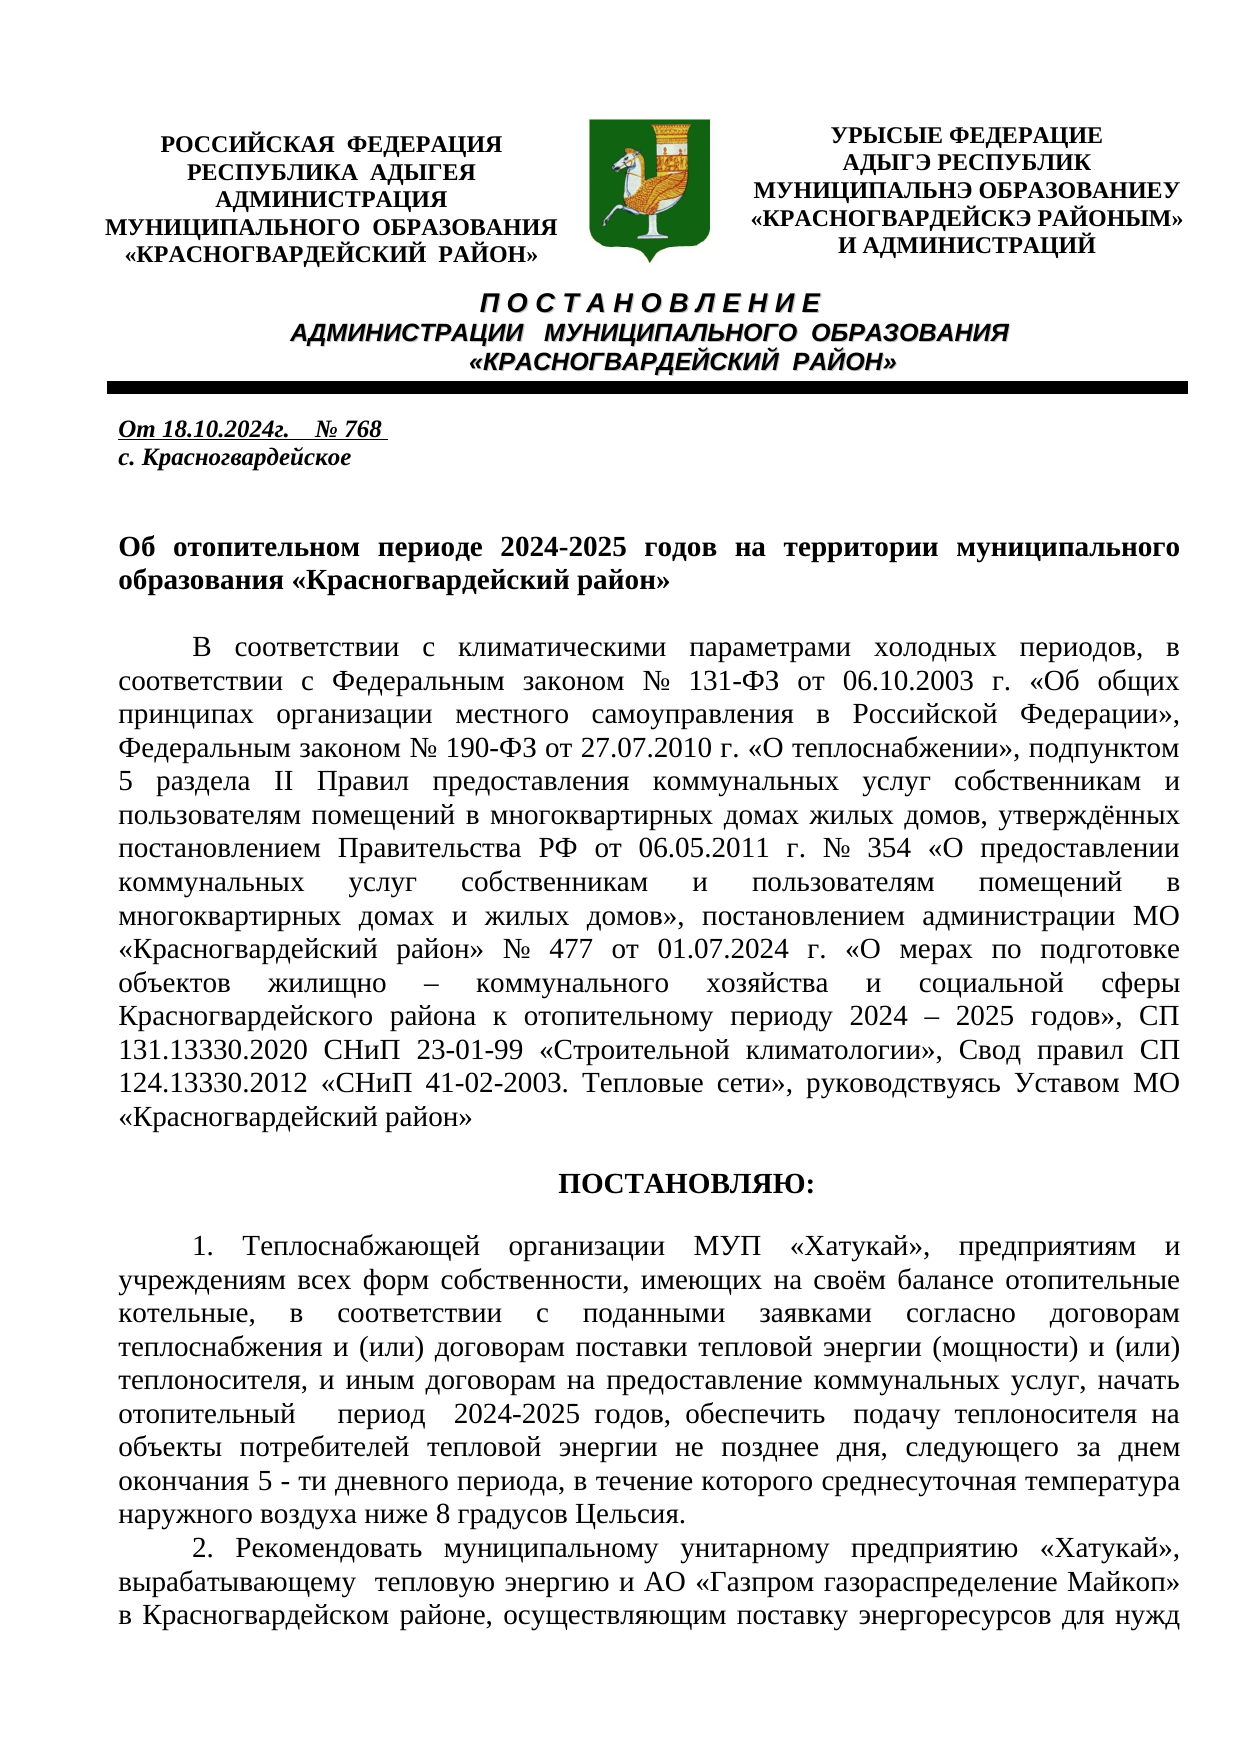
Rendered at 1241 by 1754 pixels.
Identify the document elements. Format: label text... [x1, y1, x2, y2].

subtitle АДМИНИСТРАЦИИ МУНИЦИПАЛЬНОГО ОБРАЗОВАНИЯ [118, 318, 1181, 347]
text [118, 1530, 1181, 1631]
picture [587, 118, 713, 265]
text Об отопительном периоде 2024-2025 годов на территории муниципального образования «Красногвардейский район» [118, 529, 1181, 596]
text В соответствии с климатическими параметрами холодных периодов, в соответствии с Федеральным законом № 131-ФЗ от 06.10.2003 г. «Об общих принципах организации местного самоуправления в Российской Федерации», Федеральным законом № 190-ФЗ от 27.07.2010 г. «О теплоснабжении», подпунктом 5 раздела II Правил предоставления коммунальных услуг собственникам и пользователям помещений в многоквартирных домах жилых домов, утверждённых постановлением Правительства РФ от 06.05.2011 г. № 354 «О предоставлении коммунальных услуг собственникам и пользователям помещений в многоквартирных домах и жилых домов», постановлением администрации МО «Красногвардейский район» № 477 от 01.07.2024 г. «О мерах по подготовке объектов жилищно – коммунального хозяйства и социальной сферы Красногвардейского района к отопительному периоду 2024 – 2025 годов», СП 131.13330.2020 СНиП 23-01-99 «Строительной климатологии», Свод правил СП 124.13330.2012 «СНиП 41-02-2003. Тепловые сети», руководствуясь Уставом МО «Красногвардейский район» [118, 629, 1181, 1132]
subtitle с. Красногвардейское [118, 442, 1181, 471]
subtitle От 18.10.2024г. № 768 [118, 414, 1181, 442]
subtitle П О С Т А Н О В Л Е Н И Е [118, 287, 1181, 318]
text ПОСТАНОВЛЯЮ: [118, 1166, 1181, 1199]
text 1. Теплоснабжающей организации МУП «Хатукай», предприятиям и учреждениям всех форм собственности, имеющих на своём балансе отопительные котельные, в соответствии с поданными заявками согласно договорам теплоснабжения и (или) договорам поставки тепловой энергии (мощности) и (или) теплоносителя, и иным договорам на предоставление коммунальных услуг, начать отопительный период 2024-2025 годов, обеспечить подачу теплоносителя на объекты потребителей тепловой энергии не позднее дня, следующего за днем окончания 5 - ти дневного периода, в течение которого среднесуточная температура наружного воздуха ниже 8 градусов Цельсия. [118, 1228, 1181, 1530]
subtitle «КРАСНОГВАРДЕЙСКИЙ РАЙОН» [118, 347, 1240, 375]
